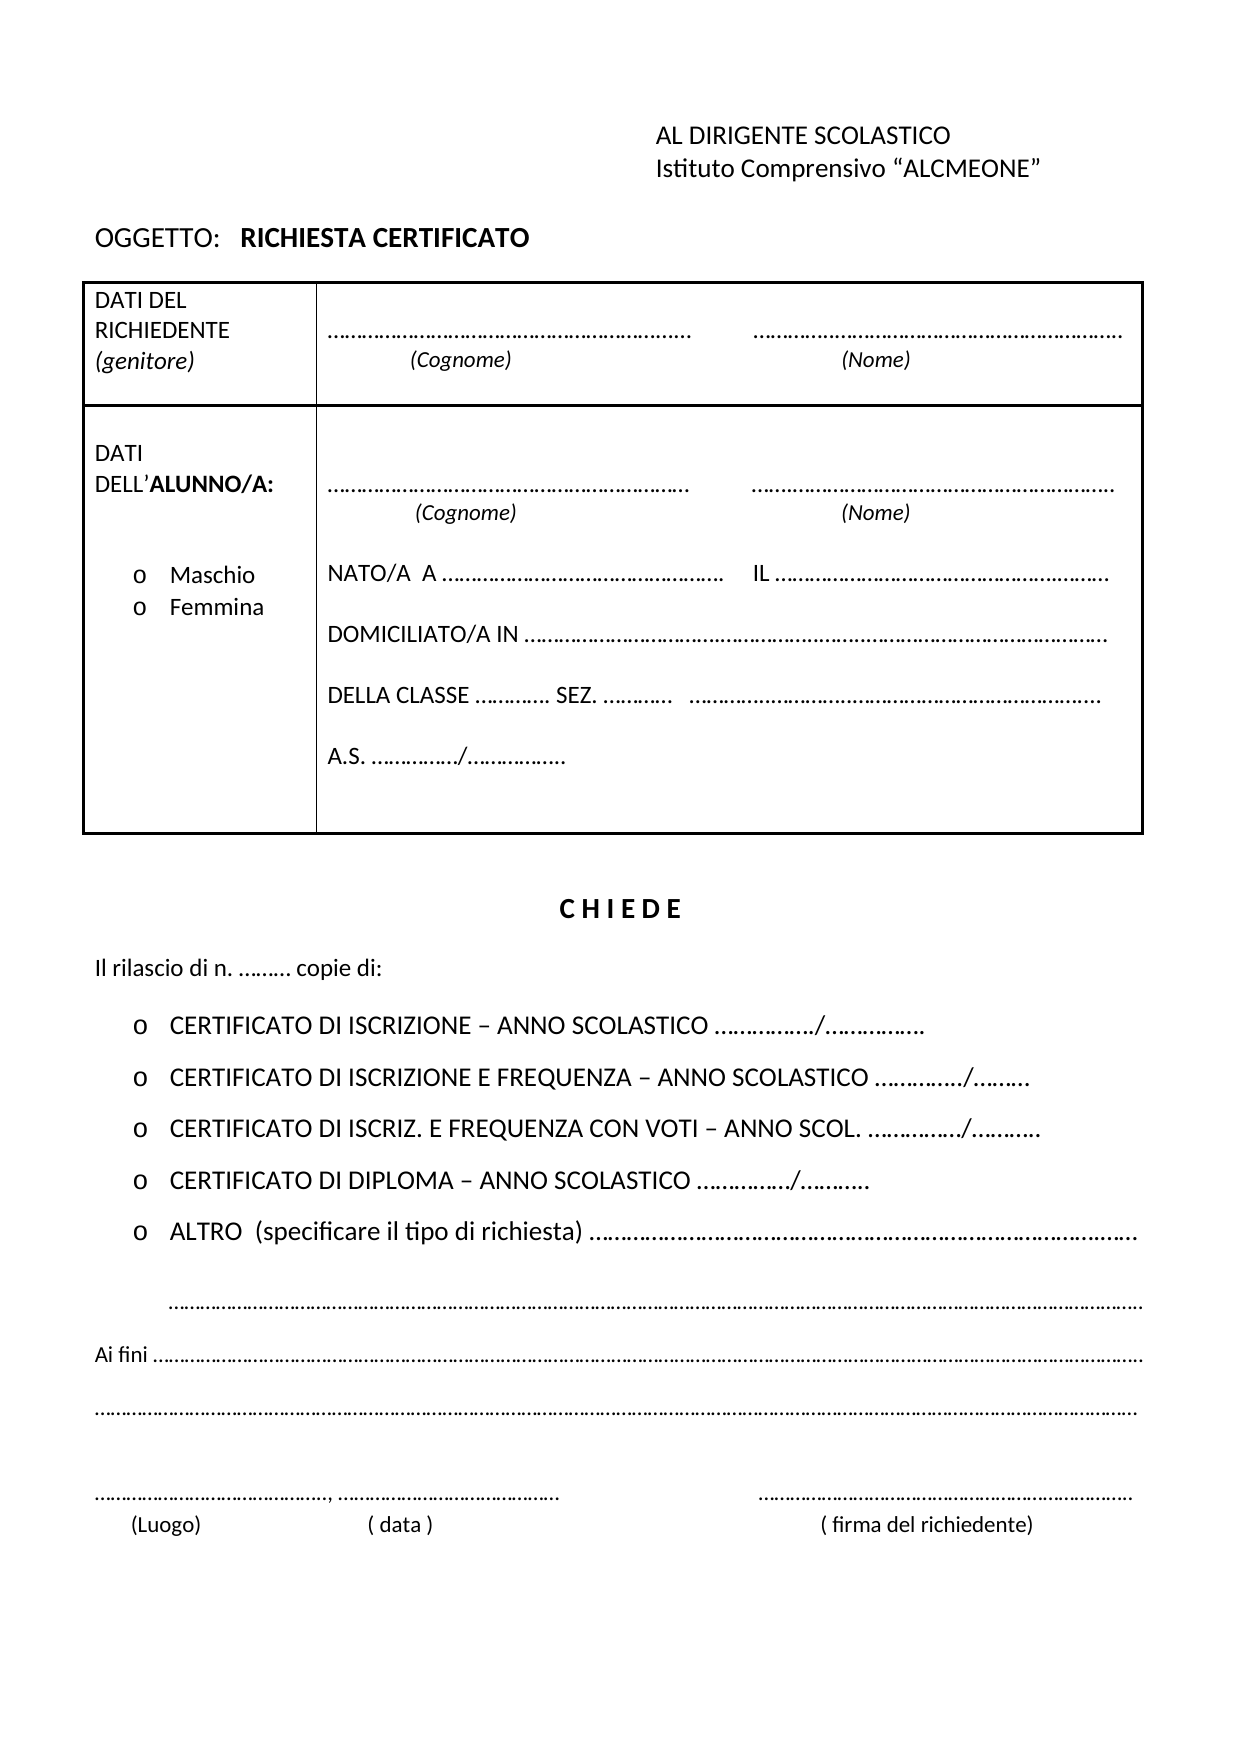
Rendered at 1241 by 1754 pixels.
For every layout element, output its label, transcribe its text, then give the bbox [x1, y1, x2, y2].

list ALTRO (specificare il tipo di richiesta) ……………………………………………………………………….…… [132, 1214, 1146, 1249]
list CERTIFICATO DI ISCRIZIONE E FREQUENZA – ANNO SCOLASTICO …………../……… [132, 1060, 1146, 1094]
text Istituto Comprensivo “ALCMEONE” [94, 151, 1146, 184]
table_header DATI DEL RICHIEDENTE (genitore) [85, 284, 316, 404]
list CERTIFICATO DI ISCRIZ. E FREQUENZA CON VOTI – ANNO SCOL. ……………/……….. [132, 1111, 1146, 1146]
text OGGETTO: RICHIESTA CERTIFICATO [94, 219, 1146, 255]
table_header …………………………………………………...… …………..………………………………………….. (Cognome) (Nome) [317, 284, 1141, 404]
text Il rilascio di n. ……… copie di: [94, 952, 1146, 983]
text ……………………………………………………………………………………………………………………………………………………………………………… [94, 1393, 1146, 1421]
text C H I E D E [94, 891, 1146, 926]
text (Luogo) ( data ) ( firma del richiedente) [94, 1510, 1146, 1538]
text …………………………………….., …………………………………… …………………………………………………………….. [94, 1478, 1146, 1506]
text AL DIRIGENTE SCOLASTICO [94, 118, 1146, 151]
table_cell DATI DELL’ALUNNO/A: Maschio Femmina [85, 407, 316, 832]
list CERTIFICATO DI ISCRIZIONE – ANNO SCOLASTICO ……………./……………. [132, 1008, 1146, 1042]
list CERTIFICATO DI DIPLOMA – ANNO SCOLASTICO ……………/……….. [132, 1163, 1146, 1197]
table_cell ……………………………………………………… …….……………………………………………….. (Cognome) (Nome) NATO/A A …………………………………………. IL ………………………………………….……… DOMICILIATO/A IN …………………………….……………..……..…………………………………… DELLA CLASSE …………. SEZ. ………… …………..…………..………………………………….... A.S. ……………/…………….. [317, 407, 1141, 832]
text Ai fini …………………………………………………………………………………………………………………………………………………………………….. [94, 1340, 1146, 1368]
text ………………………………………………………………………………………………………………………………………………………………….. [168, 1287, 1146, 1315]
